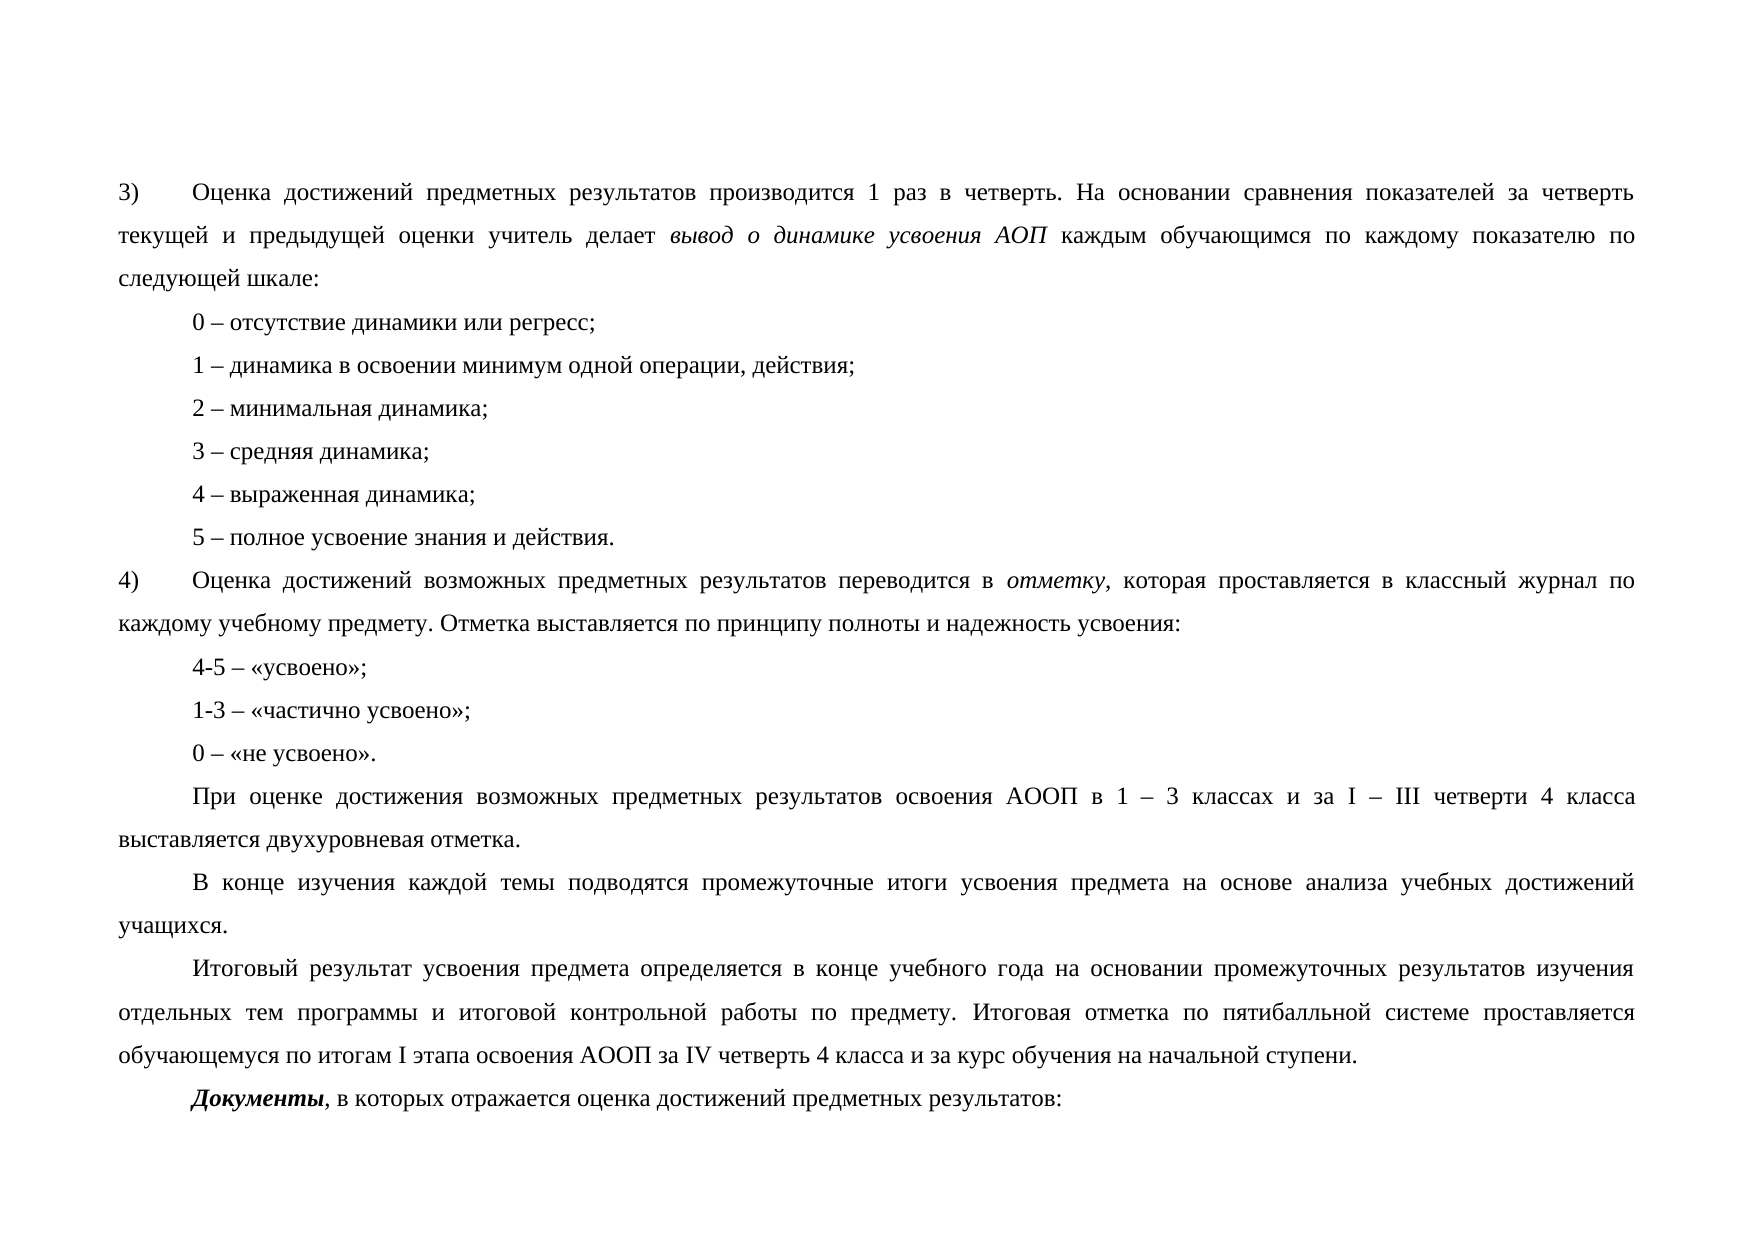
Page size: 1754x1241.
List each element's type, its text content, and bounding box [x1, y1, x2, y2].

text 1 – динамика в освоении минимум одной операции, действия; [118, 350, 1636, 378]
text 2 – минимальная динамика; [118, 393, 1636, 422]
list Оценка достижений возможных предметных результатов переводится в отметку, которая проставляется в классный журнал по каждому учебному предмету. Отметка выставляется по принципу полноты и надежность усвоения: [118, 565, 1636, 637]
text 4 – выраженная динамика; [118, 479, 1636, 508]
text 5 – полное усвоение знания и действия. [118, 522, 1636, 551]
text При оценке достижения возможных предметных результатов освоения АООП в 1 – 3 классах и за I – III четверти 4 класса выставляется двухуровневая отметка. [118, 781, 1636, 853]
text В конце изучения каждой темы подводятся промежуточные итоги усвоения предмета на основе анализа учебных достижений учащихся. [118, 867, 1636, 939]
text 4-5 – «усвоено»; [118, 652, 1636, 680]
text 1-3 – «частично усвоено»; [118, 695, 1636, 723]
text 0 – «не усвоено». [118, 738, 1636, 767]
text Итоговый результат усвоения предмета определяется в конце учебного года на основании промежуточных результатов изучения отдельных тем программы и итоговой контрольной работы по предмету. Итоговая отметка по пятибалльной системе проставляется обучающемуся по итогам I этапа освоения АООП за IV четверть 4 класса и за курс обучения на начальной ступени. [118, 953, 1636, 1068]
text 0 – отсутствие динамики или регресс; [118, 307, 1636, 335]
list Оценка достижений предметных результатов производится 1 раз в четверть. На основании сравнения показателей за четверть текущей и предыдущей оценки учитель делает вывод о динамике усвоения АОП каждым обучающимся по каждому показателю по следующей шкале: [118, 177, 1636, 292]
text 3 – средняя динамика; [118, 436, 1636, 465]
text Документы, в которых отражается оценка достижений предметных результатов: [118, 1083, 1636, 1112]
